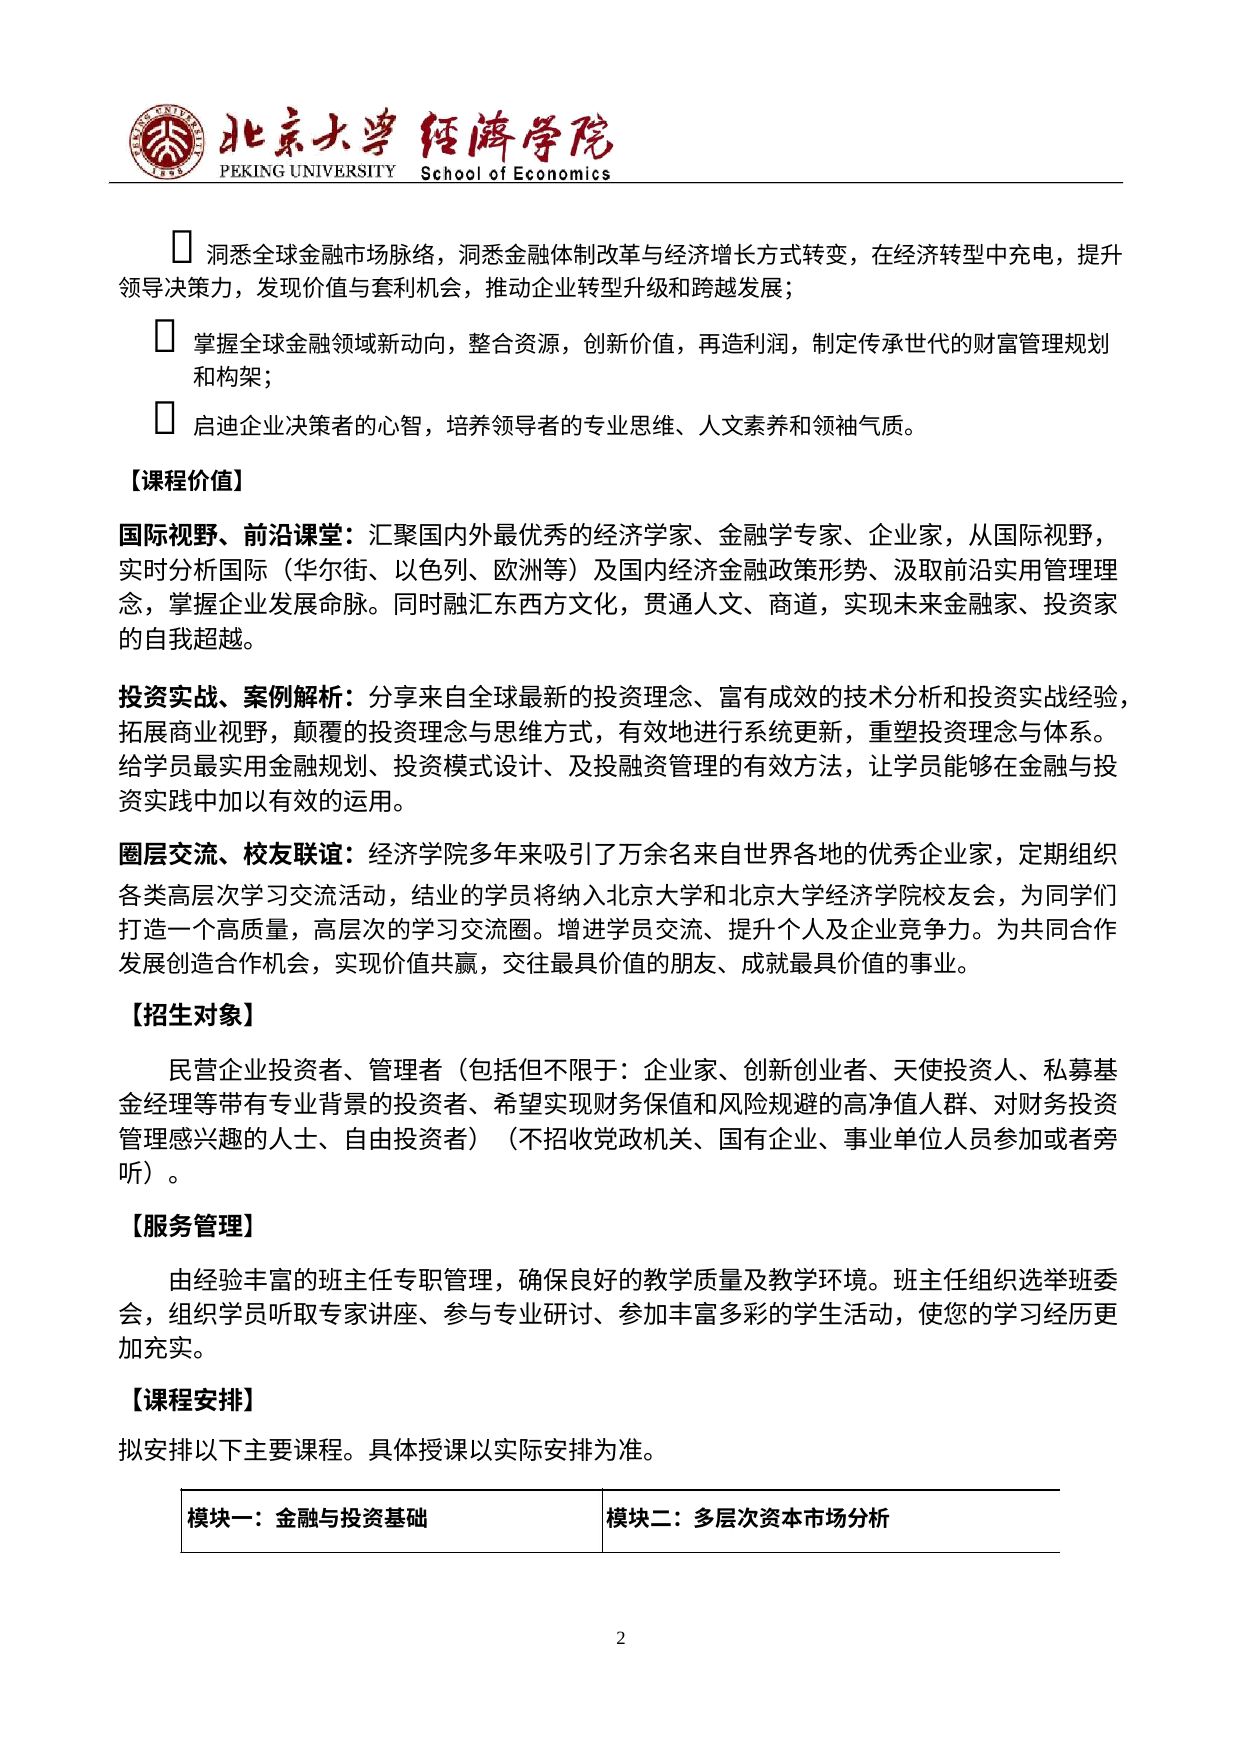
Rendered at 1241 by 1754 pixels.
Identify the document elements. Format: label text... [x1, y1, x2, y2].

text 【课程安排】 [119, 1387, 1135, 1415]
text 模块一：金融与投资基础 模块二：多层次资本市场分析 [187, 1506, 1135, 1531]
list 洞悉全球金融市场脉络，洞悉金融体制改革与经济增长方式转变，在经济转型中充电，提升领导决策力，发现价值与套利机会，推动企业转型升级和跨越发展； [119, 237, 1135, 303]
picture [180, 1488, 1060, 1553]
text 拟安排以下主要课程。具体授课以实际安排为准。 [119, 1437, 1135, 1465]
text 【课程价值】 [119, 467, 1135, 496]
text 各类高层次学习交流活动，结业的学员将纳入北京大学和北京大学经济学院校友会，为同学们打造一个高质量，高层次的学习交流圈。增进学员交流、提升个人及企业竞争力。为共同合作发展创造合作机会，实现价值共赢，交往最具价值的朋友、成就最具价值的事业。 [119, 877, 1119, 979]
picture [108, 88, 1124, 184]
text 2 [119, 1627, 1123, 1648]
list 启迪企业决策者的心智，培养领导者的专业思维、人文素养和领袖气质。 [151, 392, 1135, 445]
text 【招生对象】 [119, 1002, 1135, 1030]
text 由经验丰富的班主任专职管理，确保良好的教学质量及教学环境。班主任组织选举班委会，组织学员听取专家讲座、参与专业研讨、参加丰富多彩的学生活动，使您的学习经历更加充实。 [119, 1262, 1119, 1364]
text 国际视野、前沿课堂：汇聚国内外最优秀的经济学家、金融学专家、企业家，从国际视野，实时分析国际（华尔街、以色列、欧洲等）及国内经济金融政策形势、汲取前沿实用管理理念，掌握企业发展命脉。同时融汇东西方文化，贯通人文、商道，实现未来金融家、投资家的自我超越。 [119, 517, 1119, 655]
text 【服务管理】 [119, 1212, 1135, 1241]
list 掌握全球金融领域新动向，整合资源，创新价值，再造利润，制定传承世代的财富管理规划和构架； [151, 326, 1119, 392]
text 投资实战、案例解析：分享来自全球最新的投资理念、富有成效的技术分析和投资实战经验，拓展商业视野，颠覆的投资理念与思维方式，有效地进行系统更新，重塑投资理念与体系。给学员最实用金融规划、投资模式设计、及投融资管理的有效方法，让学员能够在金融与投资实践中加以有效的运用。 [119, 679, 1135, 817]
text 民营企业投资者、管理者（包括但不限于：企业家、创新创业者、天使投资人、私募基金经理等带有专业背景的投资者、希望实现财务保值和风险规避的高净值人群、对财务投资管理感兴趣的人士、自由投资者）（不招收党政机关、国有企业、事业单位人员参加或者旁听）。 [119, 1052, 1119, 1190]
text 圈层交流、校友联谊：经济学院多年来吸引了万余名来自世界各地的优秀企业家，定期组织 [119, 841, 1135, 869]
